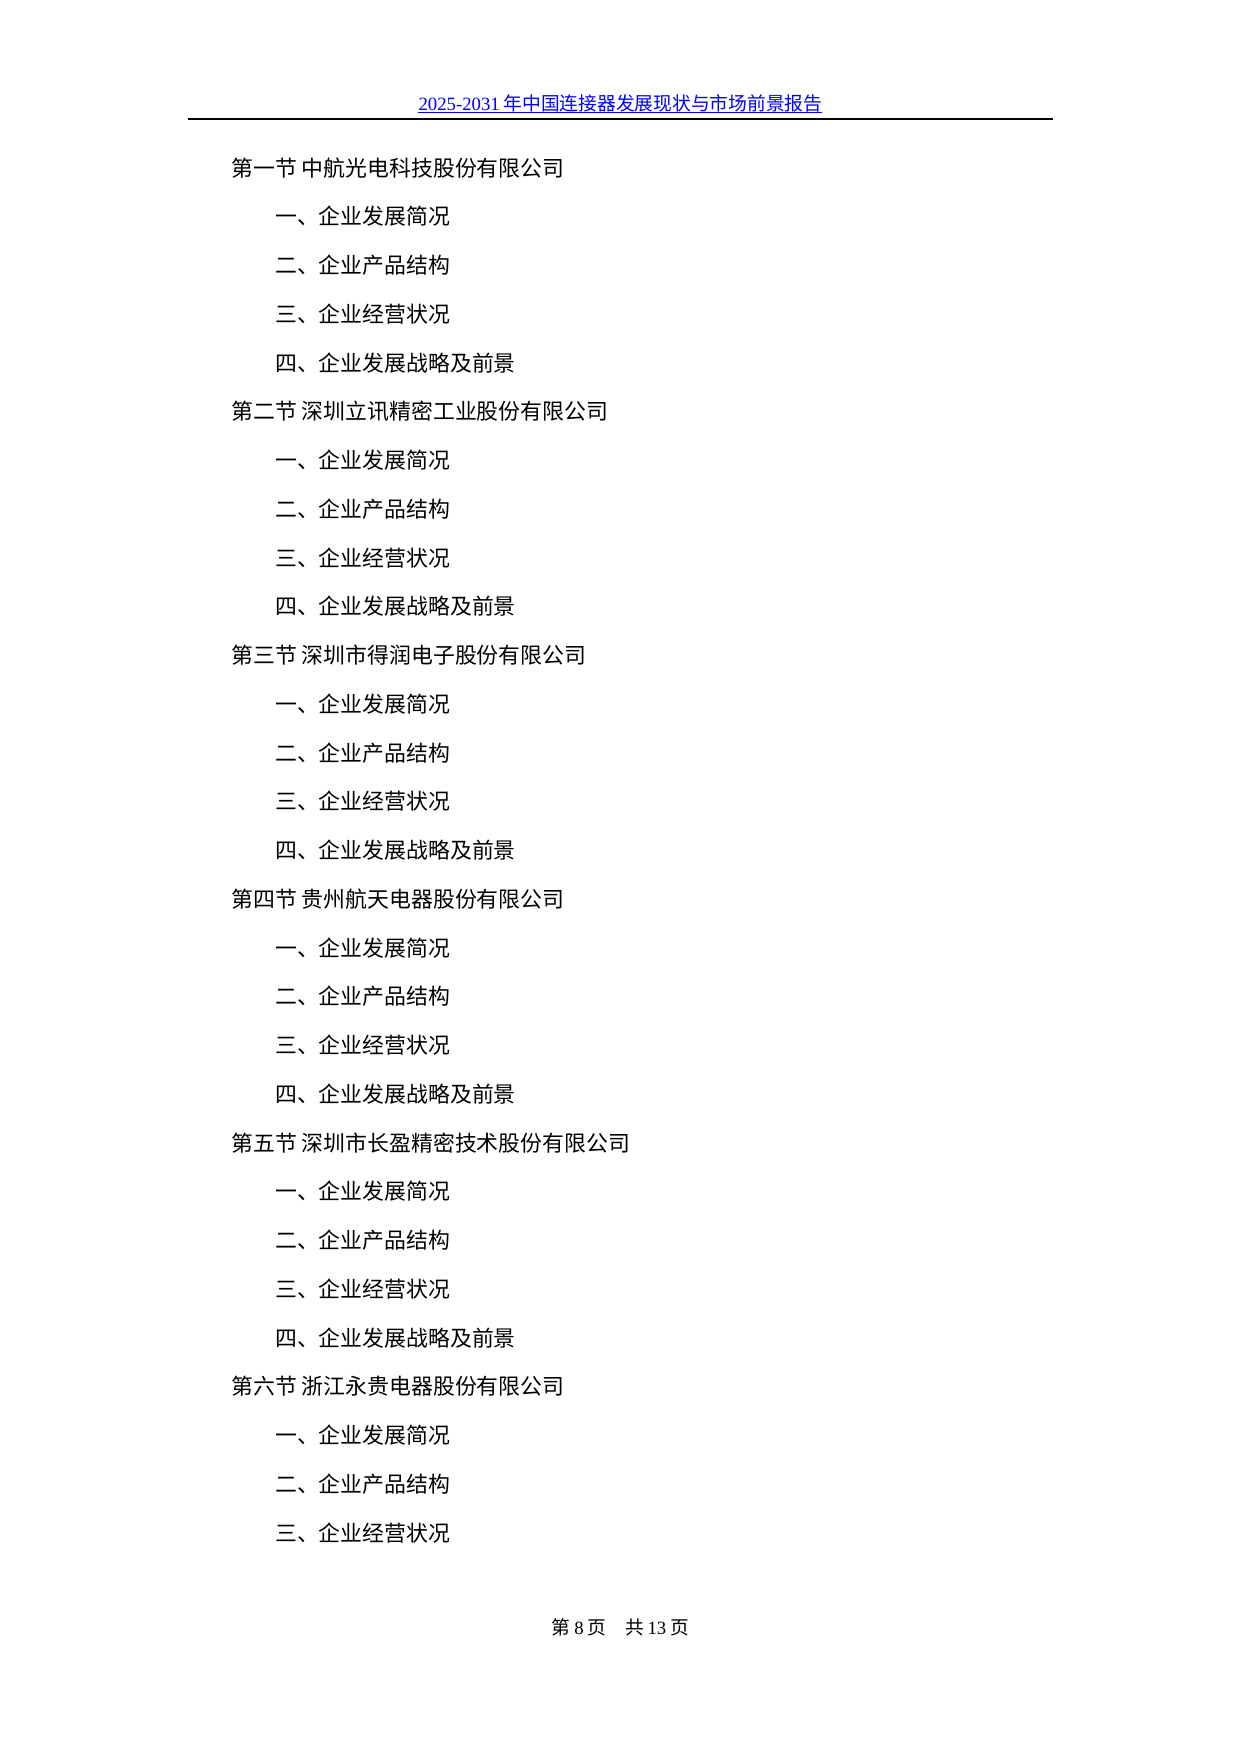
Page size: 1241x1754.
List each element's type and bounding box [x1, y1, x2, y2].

text [187, 150, 1053, 1548]
